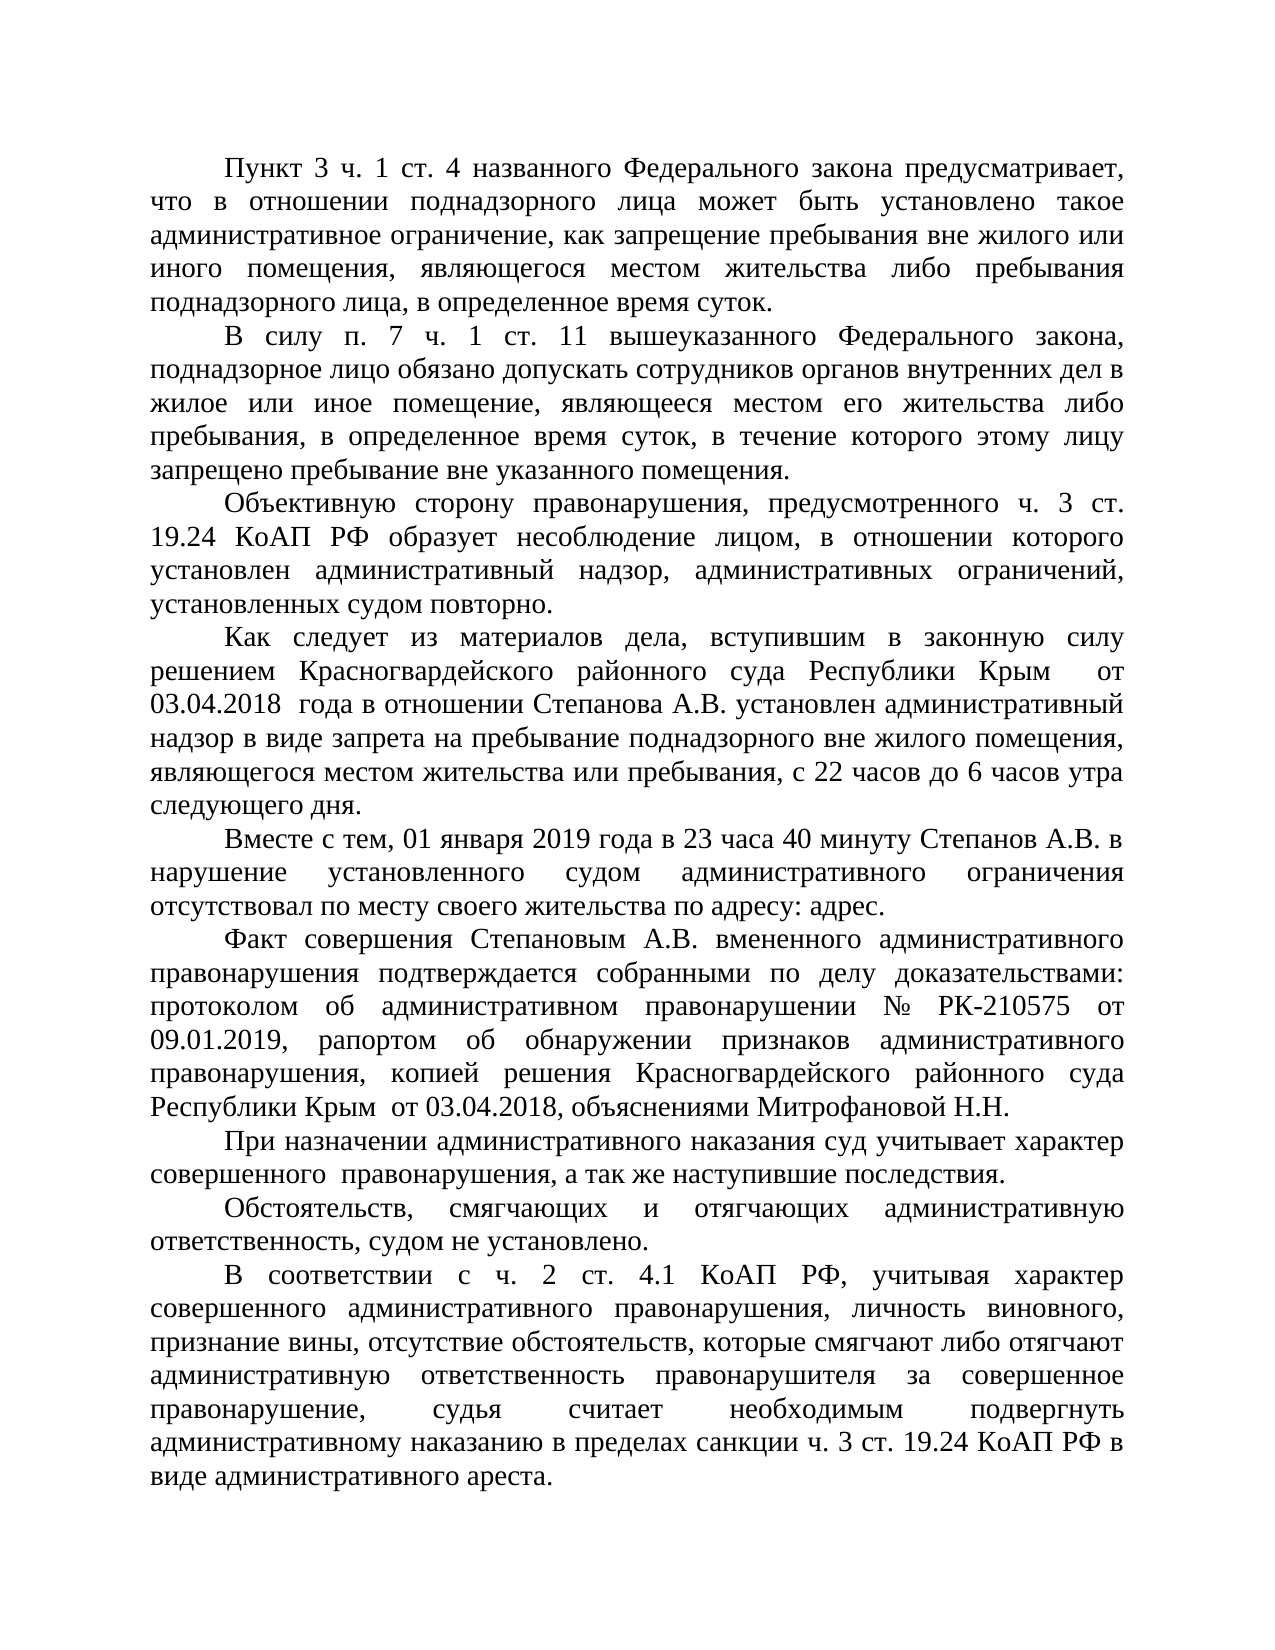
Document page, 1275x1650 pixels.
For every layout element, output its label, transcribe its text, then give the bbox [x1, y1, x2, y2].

text Как следует из материалов дела, вступившим в законную силу решением Красногвардейского районного суда Республики Крым от 03.04.2018 года в отношении Степанова А.В. установлен административный надзор в виде запрета на пребывание поднадзорного вне жилого помещения, являющегося местом жительства или пребывания, с 22 часов до 6 часов утра следующего дня. [150, 619, 1125, 821]
text Обстоятельств, смягчающих и отягчающих административную ответственность, судом не установлено. [150, 1190, 1125, 1257]
text В соответствии с ч. 2 ст. 4.1 КоАП РФ, учитывая характер совершенного административного правонарушения, личность виновного, признание вины, отсутствие обстоятельств, которые смягчают либо отягчают административную ответственность правонарушителя за совершенное правонарушение, судья считает необходимым подвергнуть административному наказанию в пределах санкции ч. 3 ст. 19.24 КоАП РФ в виде административного ареста. [150, 1257, 1125, 1492]
text Объективную сторону правонарушения, предусмотренного ч. 3 ст. 19.24 КоАП РФ образует несоблюдение лицом, в отношении которого установлен административный надзор, административных ограничений, установленных судом повторно. [150, 485, 1125, 619]
text В силу п. 7 ч. 1 ст. 11 вышеуказанного Федерального закона, поднадзорное лицо обязано допускать сотрудников органов внутренних дел в жилое или иное помещение, являющееся местом его жительства либо пребывания, в определенное время суток, в течение которого этому лицу запрещено пребывание вне указанного помещения. [150, 318, 1125, 485]
text Факт совершения Степановым А.В. вмененного административного правонарушения подтверждается собранными по делу доказательствами: протоколом об административном правонарушении № РК-210575 от 09.01.2019, рапортом об обнаружении признаков административного правонарушения, копией решения Красногвардейского районного суда Республики Крым от 03.04.2018, объяснениями Митрофановой Н.Н. [150, 921, 1125, 1123]
text Вместе с тем, 01 января 2019 года в 23 часа 40 минуту Степанов А.В. в нарушение установленного судом административного ограничения отсутствовал по месту своего жительства по адресу: адрес. [150, 821, 1125, 921]
text При назначении административного наказания суд учитывает характер совершенного правонарушения, а так же наступившие последствия. [150, 1123, 1125, 1190]
text Пункт 3 ч. 1 ст. 4 названного Федерального закона предусматривает, что в отношении поднадзорного лица может быть установлено такое административное ограничение, как запрещение пребывания вне жилого или иного помещения, являющегося местом жительства либо пребывания поднадзорного лица, в определенное время суток. [150, 150, 1125, 318]
